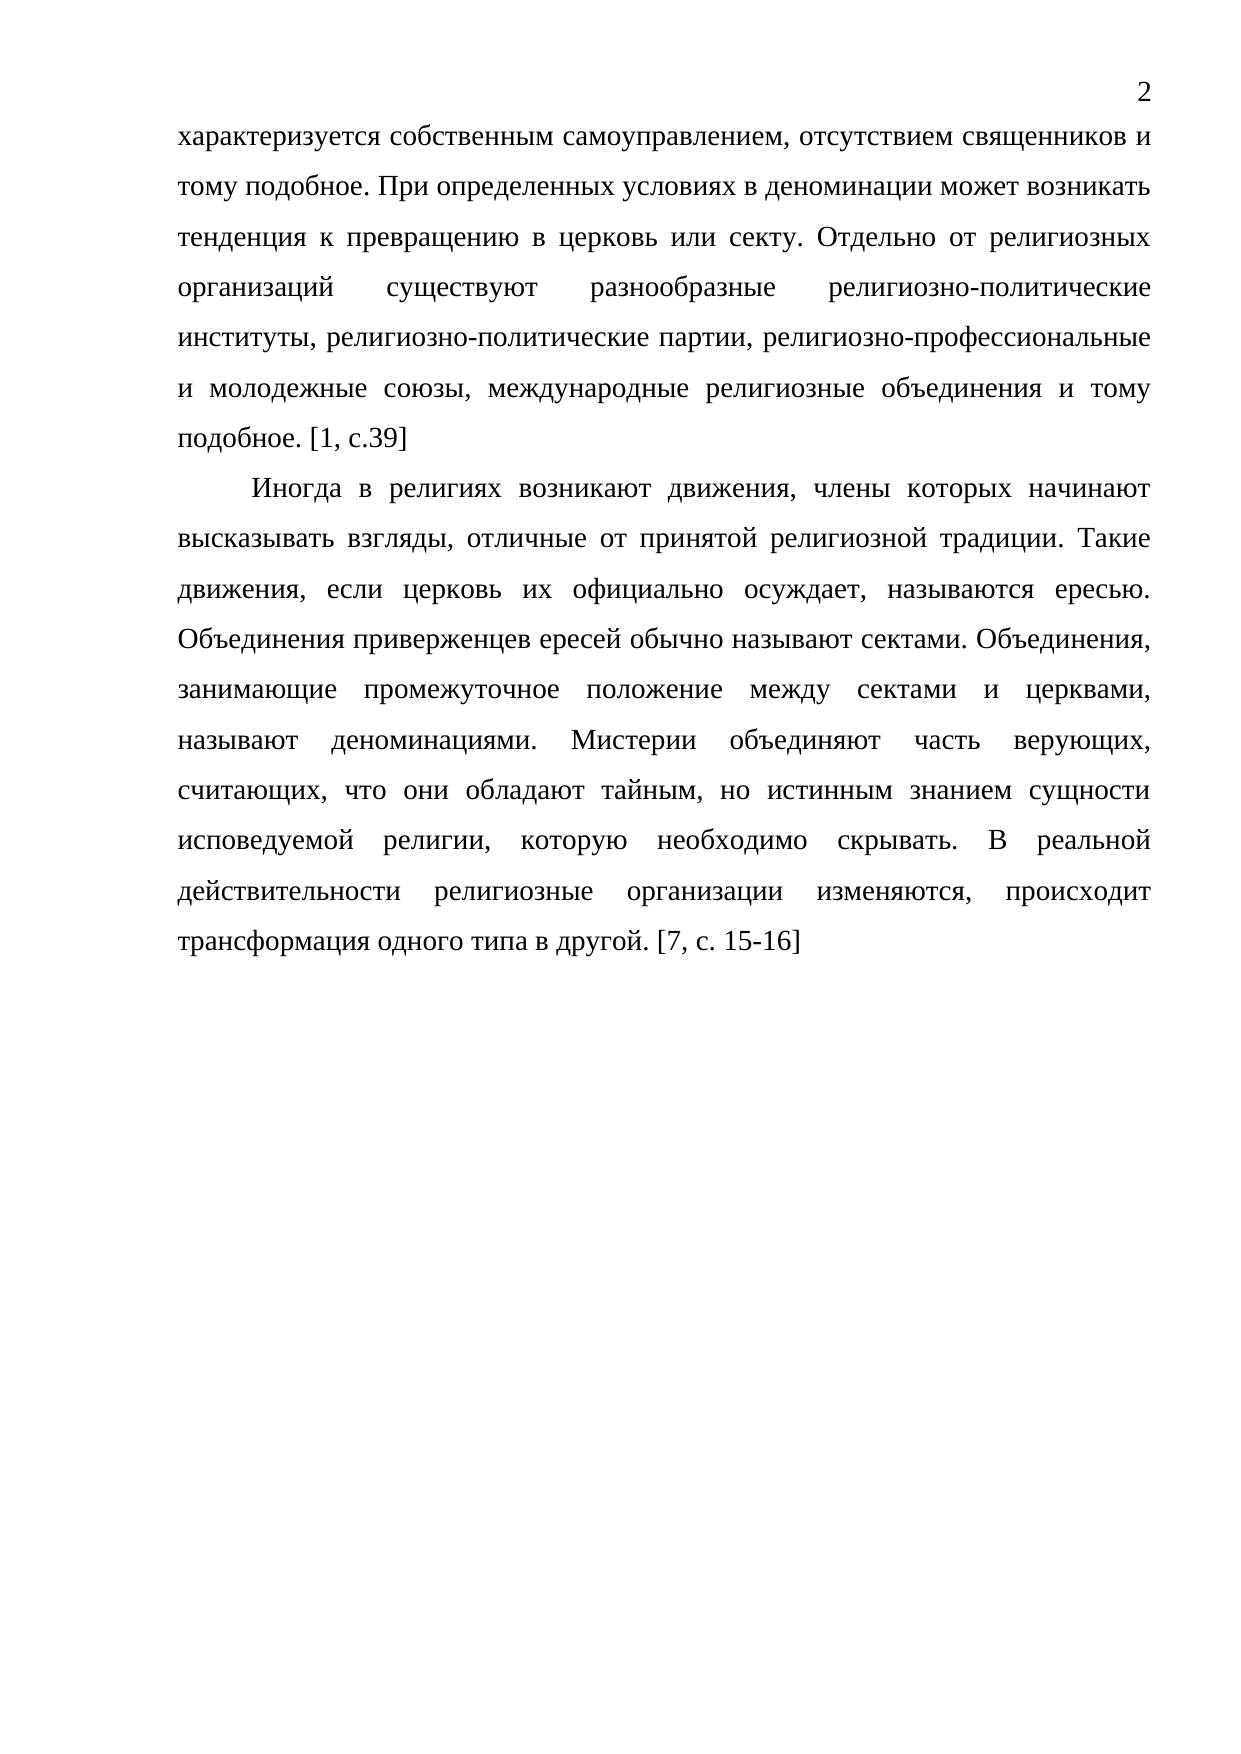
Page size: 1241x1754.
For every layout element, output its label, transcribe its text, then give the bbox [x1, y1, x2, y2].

text Иногда в религиях возникают движения, члены которых начинают высказывать взгляды, отличные от принятой религиозной традиции. Такие движения, если церковь их официально осуждает, называются ересью. Объединения приверженцев ересей обычно называют сектами. Объединения, занимающие промежуточное положение между сектами и церквами, называют деноминациями. Мистерии объединяют часть верующих, считающих, что они обладают тайным, но истинным знанием сущности исповедуемой религии, которую необходимо скрывать. В реальной действительности религиозные организации изменяются, происходит трансформация одного типа в другой. [7, с. 15-16] [177, 470, 1152, 957]
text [177, 118, 1152, 453]
